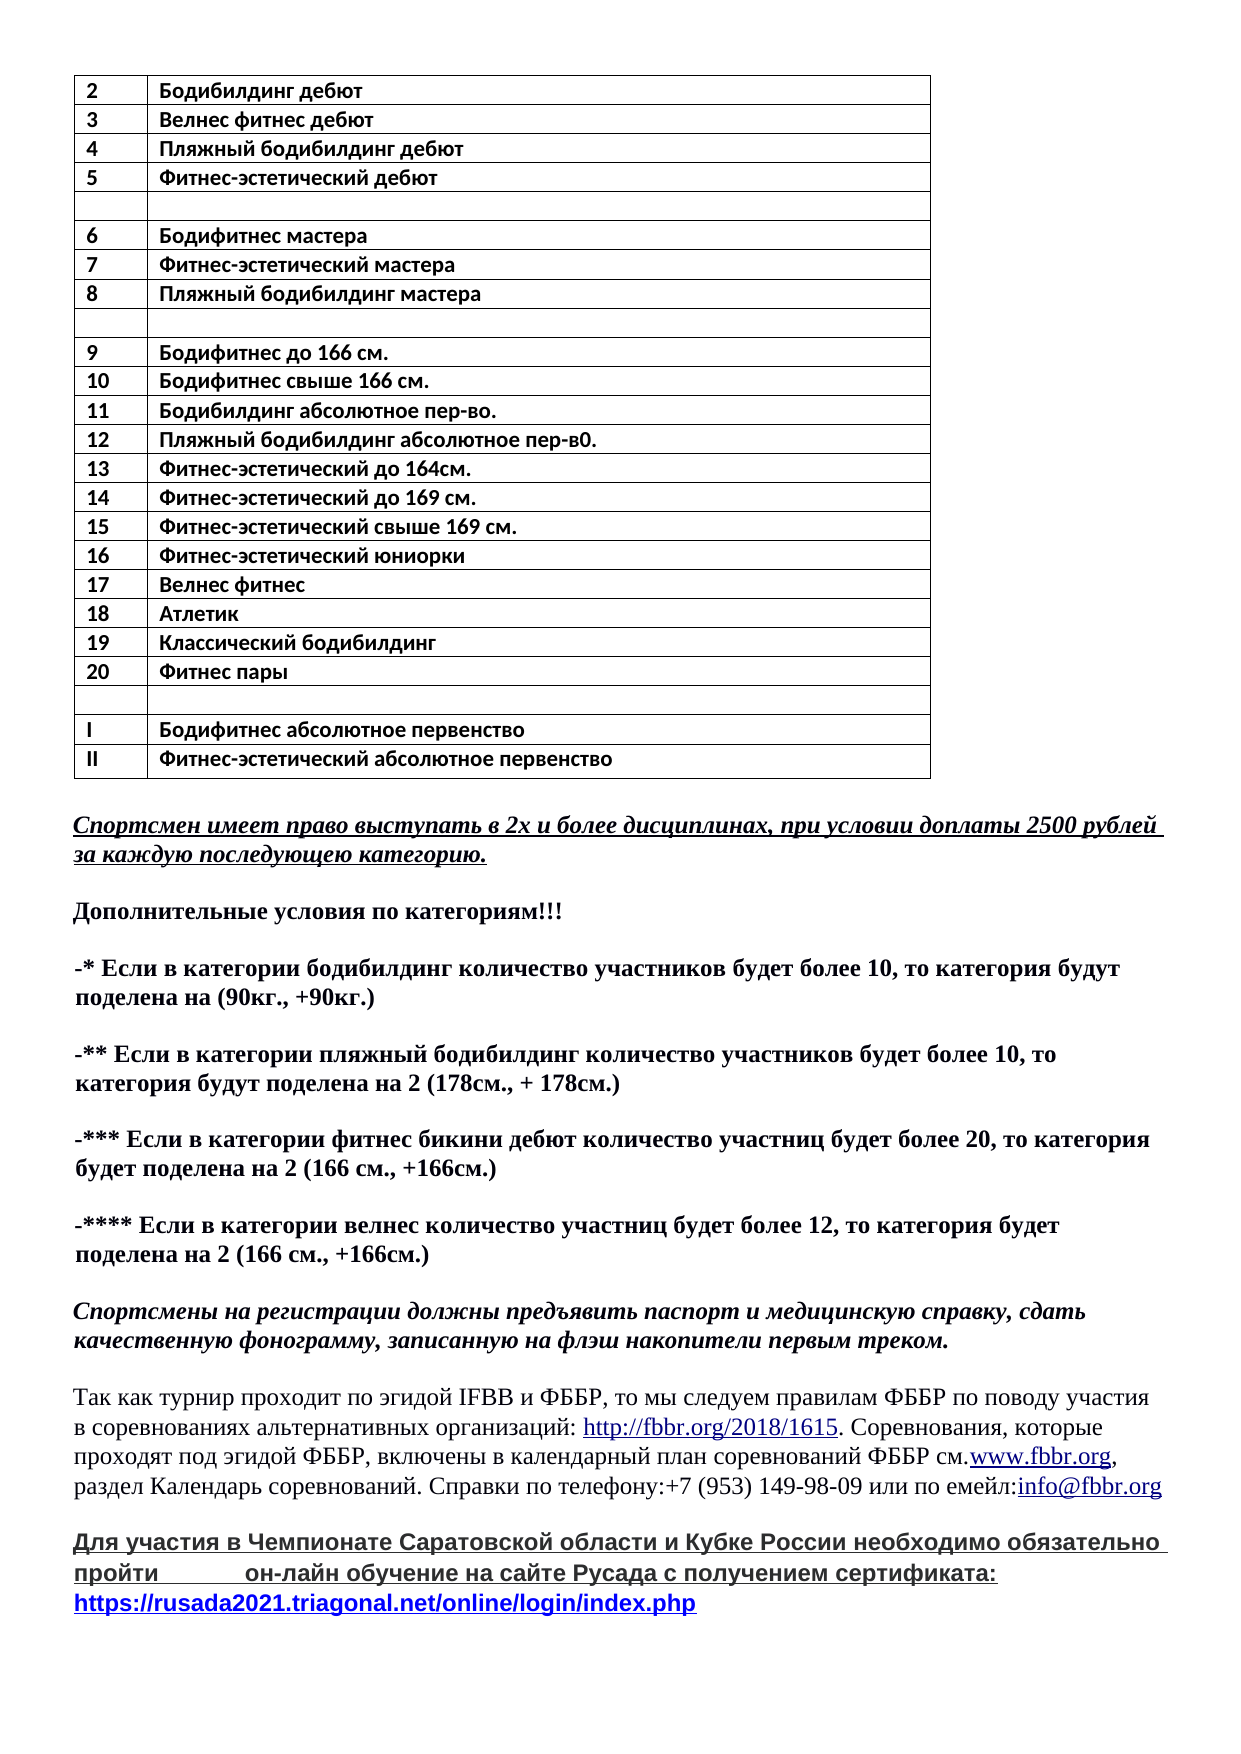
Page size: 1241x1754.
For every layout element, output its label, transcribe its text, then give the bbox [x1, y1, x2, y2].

text -** Если в категории пляжный бодибилдинг количество участников будет более 10, то категория будут поделена на 2 (178см., + 178см.) [74, 1039, 1166, 1096]
table_cell Фитнес-эстетический до 164см. [148, 454, 930, 482]
table_cell 12 [75, 425, 147, 453]
text Дополнительные условия по категориям!!! [73, 896, 1166, 925]
table_cell [75, 192, 147, 220]
text -*** Если в категории фитнес бикини дебют количество участниц будет более 20, то категория будет поделена на 2 (166 см., +166см.) [74, 1125, 1166, 1182]
table_cell Пляжный бодибилдинг дебют [148, 134, 930, 162]
text -**** Если в категории велнес количество участниц будет более 12, то категория будет поделена на 2 (166 см., +166см.) [74, 1211, 1166, 1268]
table_cell Пляжный бодибилдинг мастера [148, 280, 930, 307]
table_cell 17 [75, 570, 147, 598]
table_cell 20 [75, 657, 147, 685]
table_cell Велнес фитнес дебют [148, 105, 930, 133]
table_cell I [75, 715, 147, 743]
table_cell Фитнес-эстетический до 169 см. [148, 483, 930, 511]
table_cell Фитнес-эстетический абсолютное первенство [148, 745, 930, 778]
text Для участия в Чемпионате Саратовской области и Кубке России необходимо обязательно пройти он-лайн обучение на сайте Русада с получением сертификата: https://rusada2021.triagonal.net/online/login/index.php [73, 1553, 1167, 1616]
text Спортсмен имеет право выступать в 2х и более дисциплинах, при условии доплаты 2500 рублей за каждую последующею категорию. [73, 811, 1166, 868]
table_cell [148, 686, 930, 714]
table_cell II [75, 745, 147, 778]
table_cell [148, 309, 930, 337]
table_cell Бодифитнес абсолютное первенство [148, 715, 930, 743]
table_cell 3 [75, 105, 147, 133]
table_cell 7 [75, 250, 147, 278]
table_cell Фитнес-эстетический юниорки [148, 541, 930, 569]
table_cell Бодифитнес свыше 166 см. [148, 367, 930, 395]
table_cell 8 [75, 280, 147, 307]
table_cell Бодифитнес до 166 см. [148, 338, 930, 366]
table_cell Фитнес-эстетический мастера [148, 250, 930, 278]
table_cell Фитнес пары [148, 657, 930, 685]
table_cell Велнес фитнес [148, 570, 930, 598]
table_cell Бодибилдинг дебют [148, 76, 930, 104]
text Спортсмены на регистрации должны предъявить паспорт и медицинскую справку, сдать качественную фонограмму, записанную на флэш накопители первым треком. [73, 1297, 1166, 1353]
table_cell Бодибилдинг абсолютное пер-во. [148, 396, 930, 424]
table_cell 11 [75, 396, 147, 424]
table_cell [75, 309, 147, 337]
table_cell 4 [75, 134, 147, 162]
table_cell 16 [75, 541, 147, 569]
table_cell 14 [75, 483, 147, 511]
table_cell Бодифитнес мастера [148, 221, 930, 249]
table_cell Фитнес-эстетический дебют [148, 163, 930, 191]
table_cell Пляжный бодибилдинг абсолютное пер-в0. [148, 425, 930, 453]
table_cell 2 [75, 76, 147, 104]
table_cell 15 [75, 512, 147, 540]
text -* Если в категории бодибилдинг количество участников будет более 10, то категория будут поделена на (90кг., +90кг.) [74, 954, 1166, 1011]
table_cell Атлетик [148, 599, 930, 627]
table_cell 13 [75, 454, 147, 482]
table_cell [75, 686, 147, 714]
table_cell Фитнес-эстетический свыше 169 см. [148, 512, 930, 540]
table_cell 9 [75, 338, 147, 366]
table_cell 18 [75, 599, 147, 627]
table_cell 10 [75, 367, 147, 395]
table_cell 5 [75, 163, 147, 191]
text Так как турнир проходит по эгидой IFBB и ФББР, то мы следуем правилам ФББР по поводу участия в соревнованиях альтернативных организаций: http://fbbr.org/2018/1615. Соревнования, которые проходят под эгидой ФББР, включены в календарный план соревнований ФББР см.www.fbbr.org, раздел Календарь соревнований. Справки по телефону:+7 (953) 149-98-09 или по емейл:info@fbbr.org [73, 1382, 1166, 1500]
table_cell [148, 192, 930, 220]
table_cell 6 [75, 221, 147, 249]
table_cell 19 [75, 628, 147, 656]
table_cell Классический бодибилдинг [148, 628, 930, 656]
